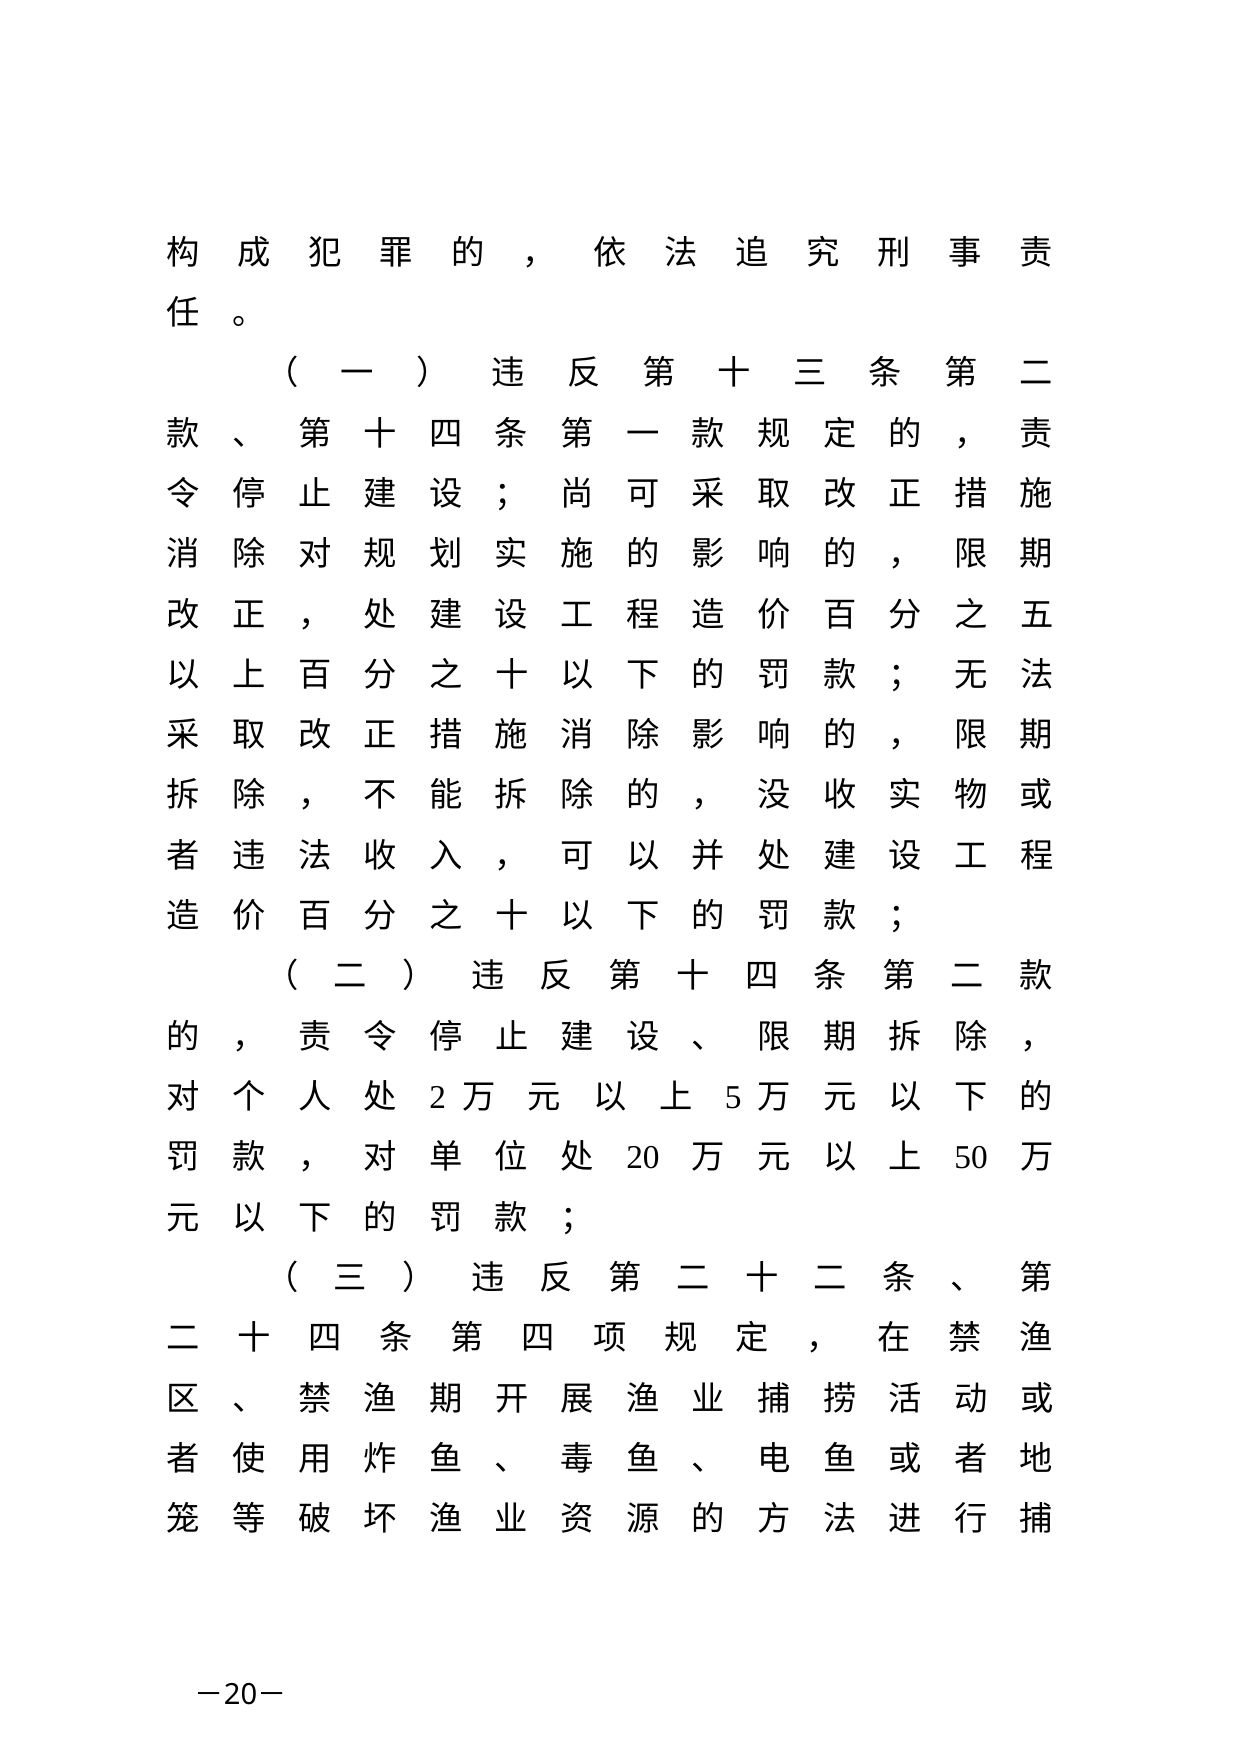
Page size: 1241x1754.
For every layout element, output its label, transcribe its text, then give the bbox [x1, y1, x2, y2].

text （一）违反第十三条第二款、第十四条第一款规定的，责令停止建设；尚可采取改正措施消除对规划实施的影响的，限期改正，处建设工程造价百分之五以上百分之十以下的罚款；无法采取改正措施消除影响的，限期拆除，不能拆除的，没收实物或者违法收入，可以并处建设工程造价百分之十以下的罚款； [167, 340, 1085, 943]
text （二）违反第十四条第二款的，责令停止建设、限期拆除，对个人处2万元以上5万元以下的罚款，对单位处20万元以上50万元以下的罚款； [167, 943, 1085, 1245]
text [167, 219, 1085, 340]
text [167, 1245, 1085, 1546]
